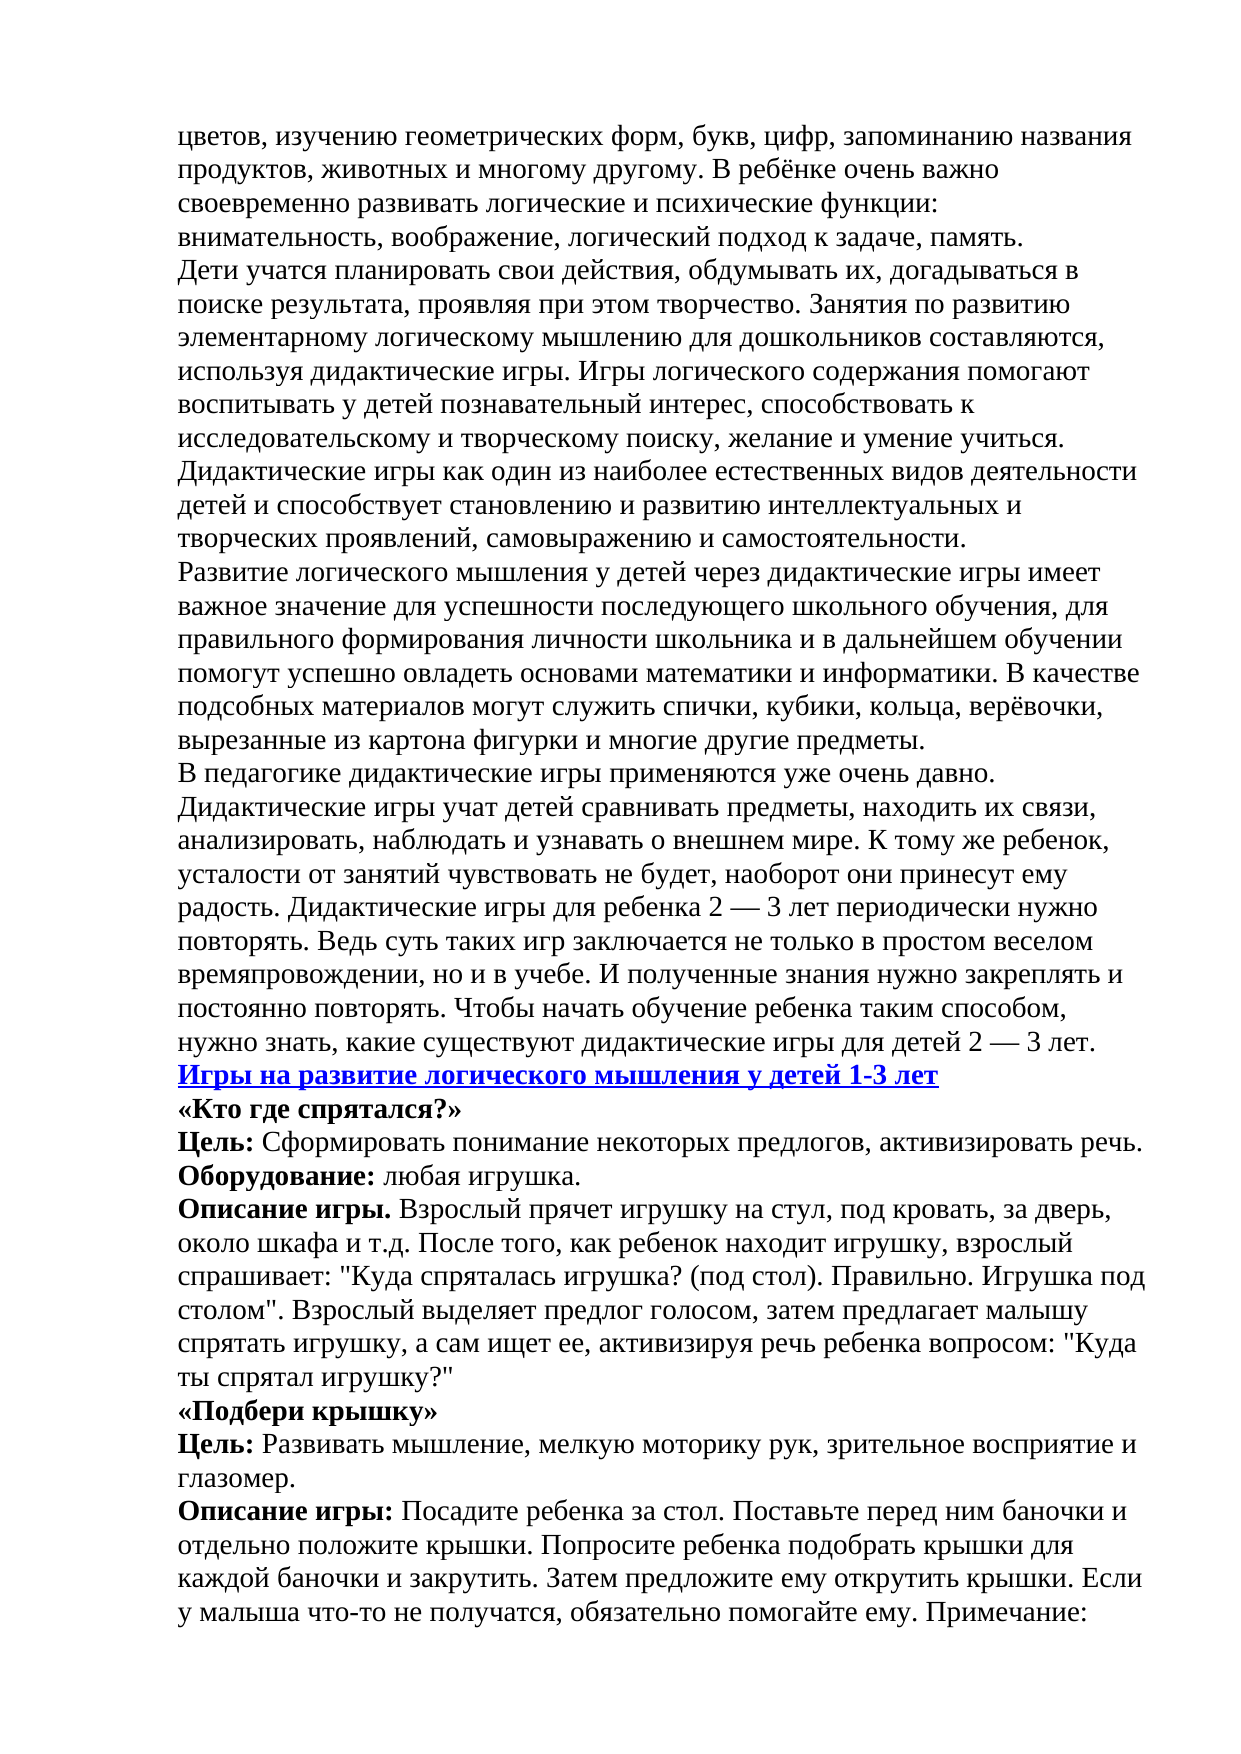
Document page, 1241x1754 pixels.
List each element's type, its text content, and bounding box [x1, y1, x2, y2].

text Игры на развитие логического мышления у детей 1-3 лет [177, 1057, 1152, 1091]
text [177, 1091, 1152, 1627]
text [177, 118, 1152, 1057]
